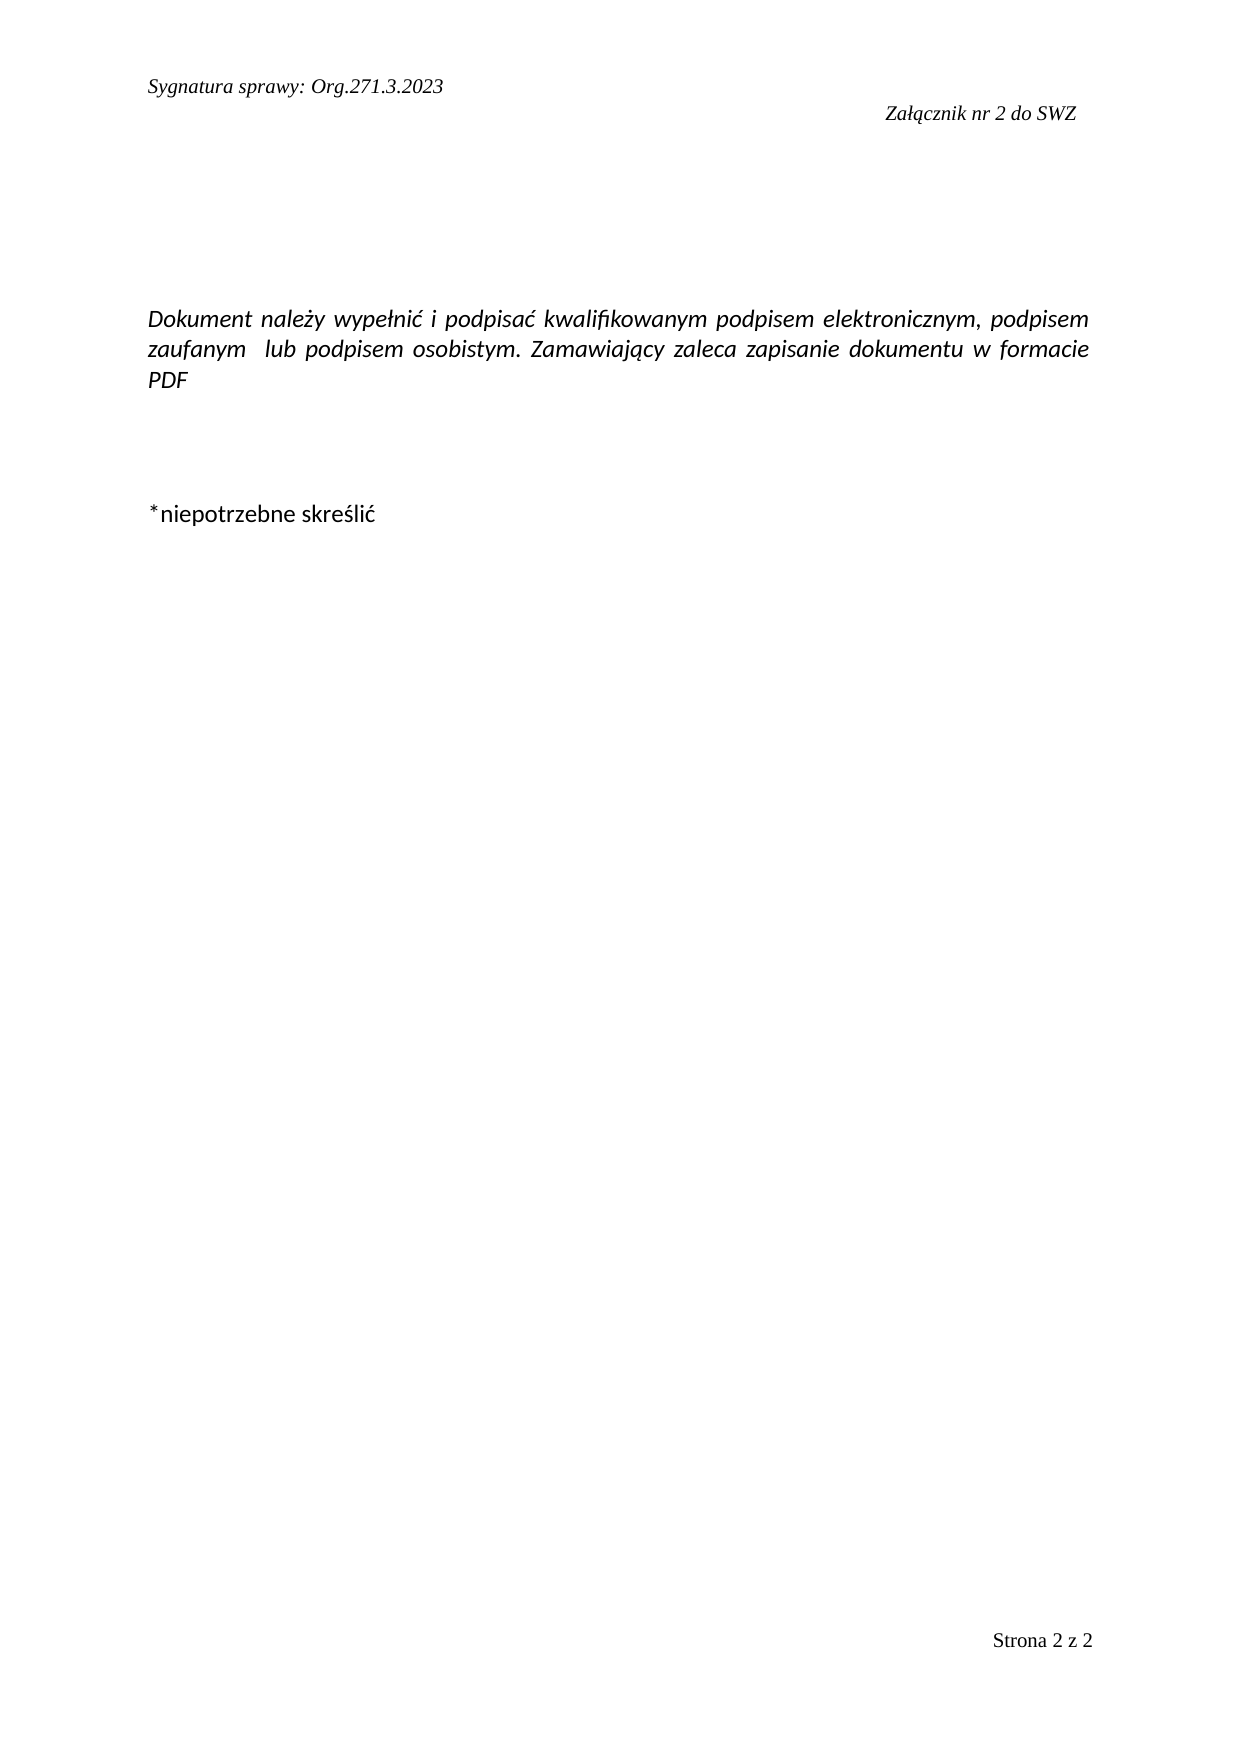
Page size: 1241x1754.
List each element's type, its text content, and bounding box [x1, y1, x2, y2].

text *niepotrzebne skreślić [148, 498, 1093, 529]
text Dokument należy wypełnić i podpisać kwalifikowanym podpisem elektronicznym, podpisem zaufanym lub podpisem osobistym. Zamawiający zaleca zapisanie dokumentu w formacie PDF [148, 303, 1093, 394]
